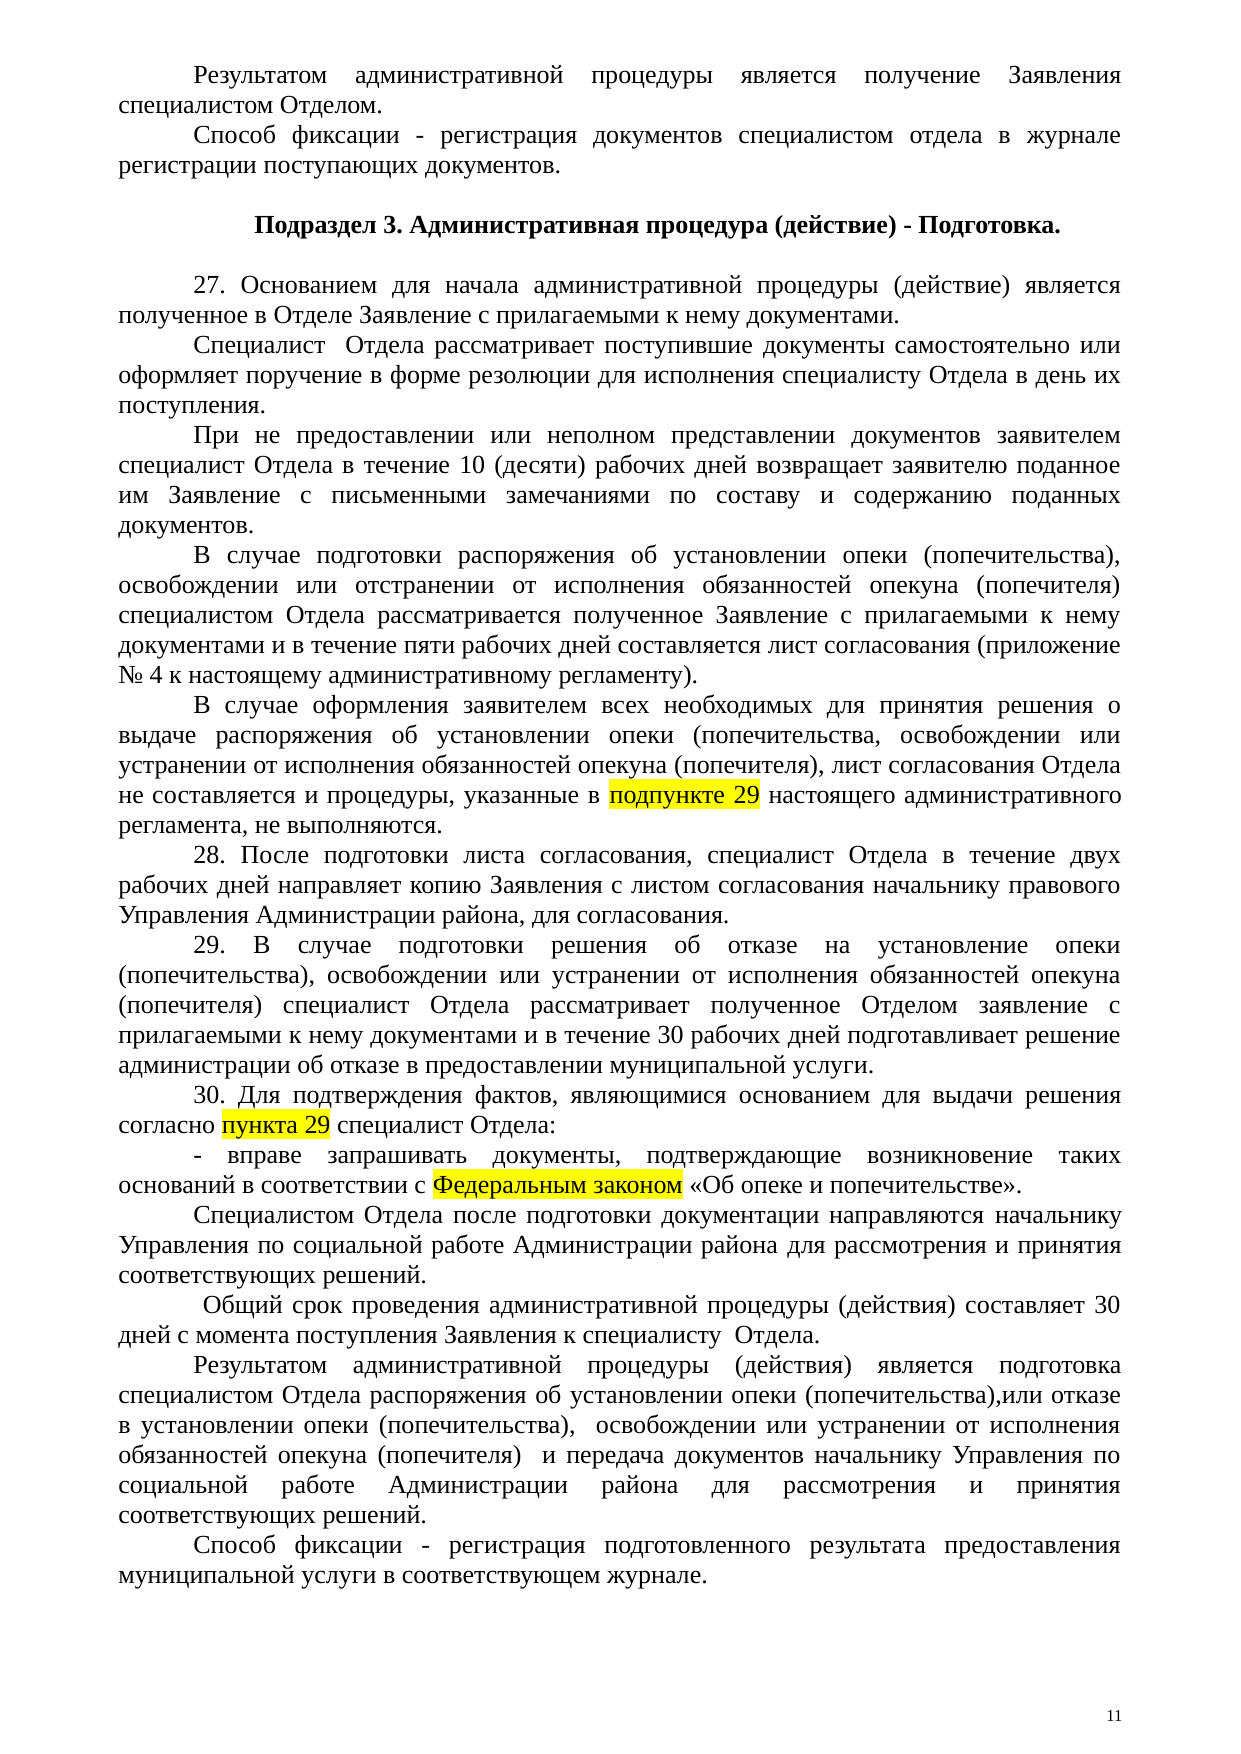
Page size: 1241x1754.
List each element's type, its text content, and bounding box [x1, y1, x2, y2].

text - вправе запрашивать документы, подтверждающие возникновение таких оснований в соответствии с Федеральным законом «Об опеке и попечительстве». [118, 1139, 1122, 1199]
text В случае подготовки распоряжения об установлении опеки (попечительства), освобождении или отстранении от исполнения обязанностей опекуна (попечителя) специалистом Отдела рассматривается полученное Заявление с прилагаемыми к нему документами и в течение пяти рабочих дней составляется лист согласования (приложение № 4 к настоящему административному регламенту). [118, 539, 1122, 689]
text 30. Для подтверждения фактов, являющимися основанием для выдачи решения согласно пункта 29 специалист Отдела: [118, 1079, 1122, 1139]
text 29. В случае подготовки решения об отказе на установление опеки (попечительства), освобождении или устранении от исполнения обязанностей опекуна (попечителя) специалист Отдела рассматривает полученное Отделом заявление с прилагаемыми к нему документами и в течение 30 рабочих дней подготавливает решение администрации об отказе в предоставлении муниципальной услуги. [118, 929, 1122, 1079]
text Способ фиксации - регистрация подготовленного результата предоставления муниципальной услуги в соответствующем журнале. [118, 1529, 1122, 1589]
text В случае оформления заявителем всех необходимых для принятия решения о выдаче распоряжения об установлении опеки (попечительства, освобождении или устранении от исполнения обязанностей опекуна (попечителя), лист согласования Отдела не составляется и процедуры, указанные в подпункте 29 настоящего административного регламента, не выполняются. [118, 689, 1122, 839]
text Специалист Отдела рассматривает поступившие документы самостоятельно или оформляет поручение в форме резолюции для исполнения специалисту Отдела в день их поступления. [118, 329, 1122, 419]
text 28. После подготовки листа согласования, специалист Отдела в течение двух рабочих дней направляет копию Заявления с листом согласования начальнику правового Управления Администрации района, для согласования. [118, 839, 1122, 929]
text Результатом административной процедуры (действия) является подготовка специалистом Отдела распоряжения об установлении опеки (попечительства),или отказе в установлении опеки (попечительства), освобождении или устранении от исполнения обязанностей опекуна (попечителя) и передача документов начальнику Управления по социальной работе Администрации района для рассмотрения и принятия соответствующих решений. [118, 1349, 1122, 1529]
text Результатом административной процедуры является получение Заявления специалистом Отделом. [118, 59, 1122, 119]
text Специалистом Отдела после подготовки документации направляются начальнику Управления по социальной работе Администрации района для рассмотрения и принятия соответствующих решений. [118, 1199, 1122, 1289]
text При не предоставлении или неполном представлении документов заявителем специалист Отдела в течение 10 (десяти) рабочих дней возвращает заявителю поданное им Заявление с письменными замечаниями по составу и содержанию поданных документов. [118, 419, 1122, 539]
text 27. Основанием для начала административной процедуры (действие) является полученное в Отделе Заявление с прилагаемыми к нему документами. [118, 269, 1122, 329]
text Подраздел 3. Административная процедура (действие) - Подготовка. [118, 209, 1122, 239]
text Общий срок проведения административной процедуры (действия) составляет 30 дней с момента поступления Заявления к специалисту Отдела. [118, 1289, 1122, 1349]
text Способ фиксации - регистрация документов специалистом отдела в журнале регистрации поступающих документов. [118, 119, 1122, 179]
